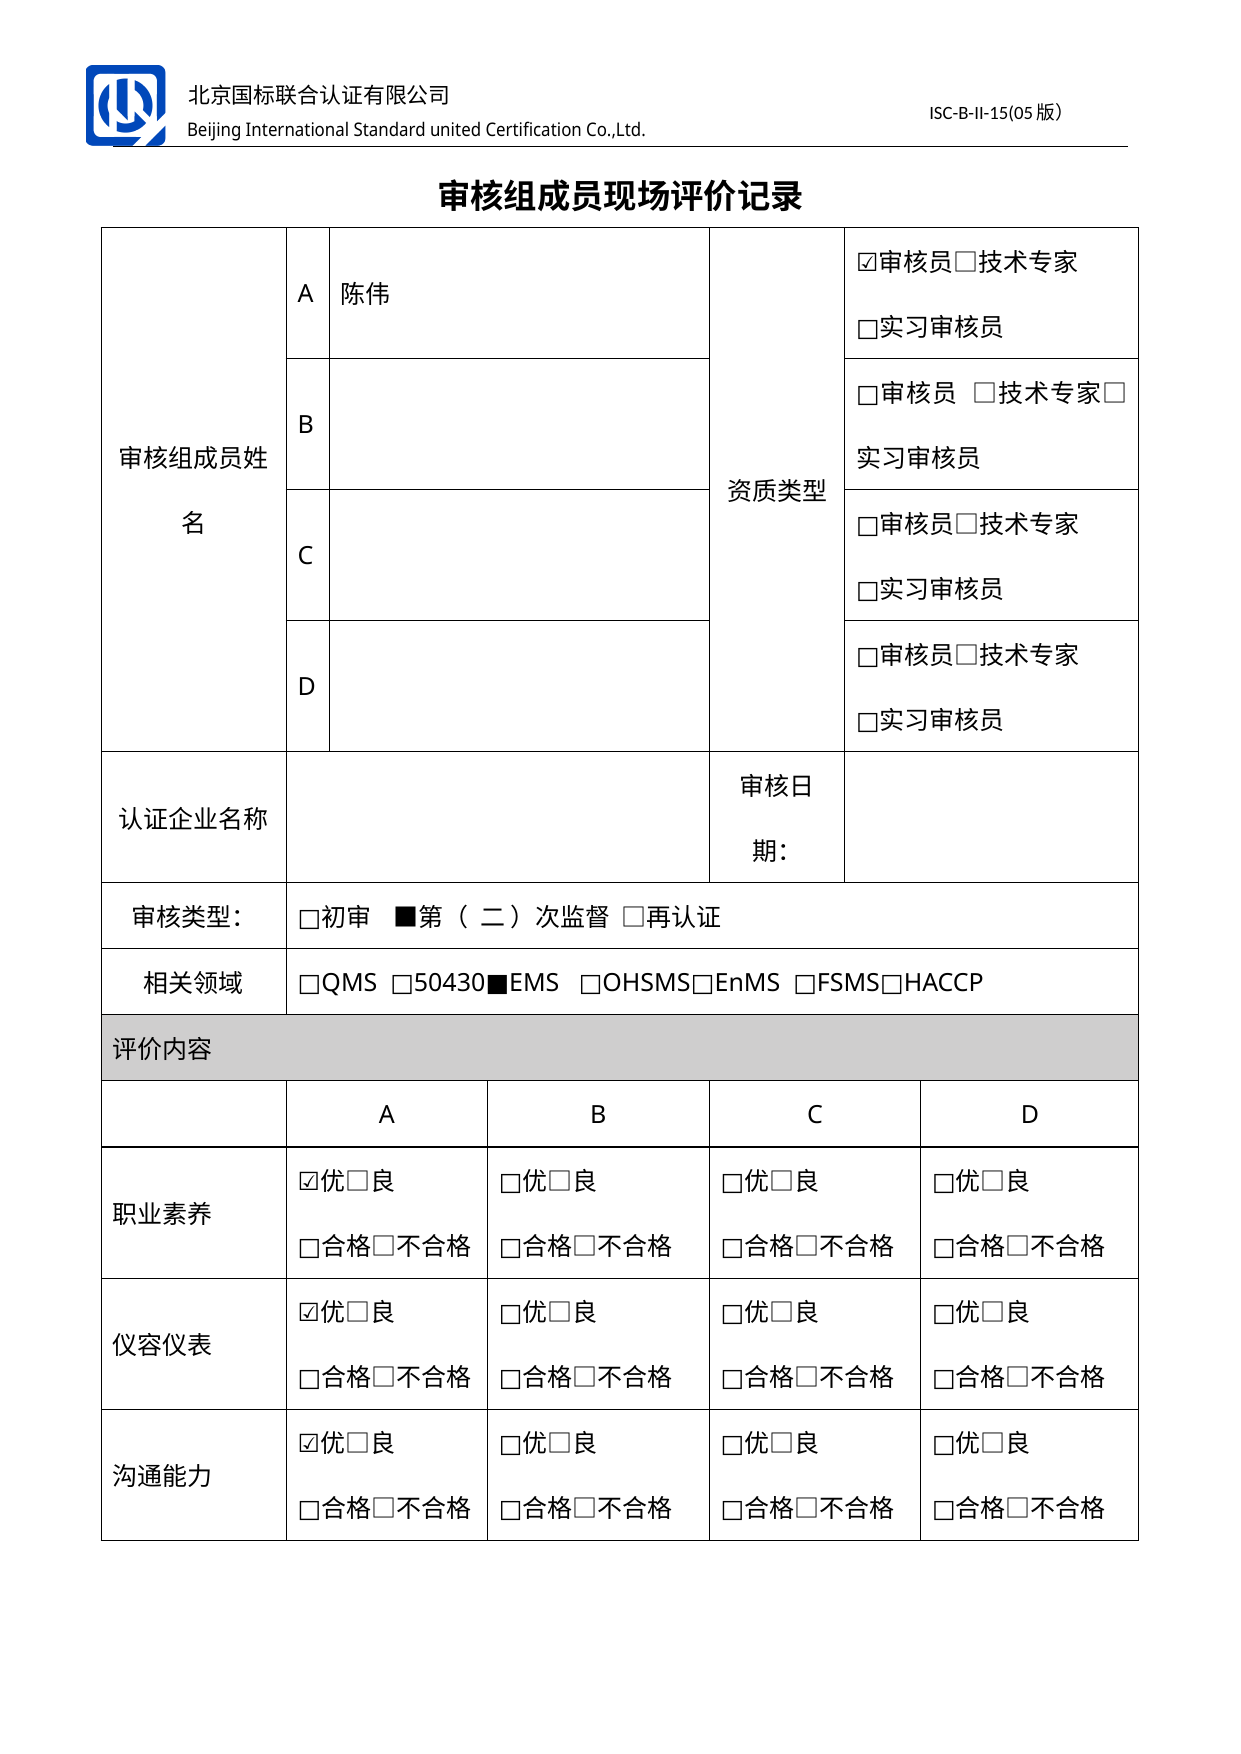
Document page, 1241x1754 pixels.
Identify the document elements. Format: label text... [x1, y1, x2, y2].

table_cell □优□良 □合格□不合格 [921, 1148, 1138, 1277]
table_cell A [287, 1081, 487, 1146]
table_cell 审核日期： [710, 752, 844, 882]
table_cell □优□良 □合格□不合格 [710, 1279, 920, 1408]
table_cell □优□良 □合格□不合格 [488, 1279, 709, 1408]
table_cell 认证企业名称 [102, 752, 286, 882]
table_cell 审核类型： [102, 883, 286, 948]
table_cell □优□良 □合格□不合格 [921, 1279, 1138, 1408]
table_cell [330, 490, 709, 620]
table_cell □优□良 □合格□不合格 [488, 1410, 709, 1539]
table_cell ☑优□良 □合格□不合格 [287, 1148, 487, 1277]
table_cell [102, 1081, 286, 1146]
table_header A [287, 228, 329, 358]
table_header 陈伟 [330, 228, 709, 358]
table_cell [330, 621, 709, 751]
table_cell 相关领域 [102, 949, 286, 1014]
table_cell 沟通能力 [102, 1410, 286, 1539]
table_header 资质类型 [710, 228, 844, 751]
table_cell D [921, 1081, 1138, 1146]
table_cell ☑优□良 □合格□不合格 [287, 1279, 487, 1408]
table_cell □优□良 □合格□不合格 [921, 1410, 1138, 1539]
table_cell 仪容仪表 [102, 1279, 286, 1408]
table_cell □审核员□技术专家 □实习审核员 [845, 621, 1138, 751]
table_cell □初审 ■第（ 二 ）次监督 □再认证 [287, 883, 1138, 948]
table_cell 评价内容 [102, 1015, 1138, 1080]
table_cell C [287, 490, 329, 620]
table_cell 职业素养 [102, 1148, 286, 1277]
table_cell B [287, 359, 329, 489]
table_cell □优□良 □合格□不合格 [710, 1410, 920, 1539]
picture [86, 65, 166, 146]
table_cell □QMS □50430■EMS □OHSMS□EnMS □FSMS□HACCP [287, 949, 1138, 1014]
table_cell B [488, 1081, 709, 1146]
table_cell ☑优□良 □合格□不合格 [287, 1410, 487, 1539]
table_header ☑审核员□技术专家 □实习审核员 [845, 228, 1138, 358]
table_cell C [710, 1081, 920, 1146]
table_cell □审核员 □技术专家□实习审核员 [845, 359, 1138, 489]
table_header 审核组成员姓名 [102, 228, 286, 751]
table_cell □优□良 □合格□不合格 [710, 1148, 920, 1277]
table_cell [845, 752, 1138, 882]
table_cell □优□良 □合格□不合格 [488, 1148, 709, 1277]
table_cell [330, 359, 709, 489]
table_cell [287, 752, 709, 882]
text 审核组成员现场评价记录 [112, 162, 1128, 227]
table_cell □审核员□技术专家 □实习审核员 [845, 490, 1138, 620]
table_cell D [287, 621, 329, 751]
